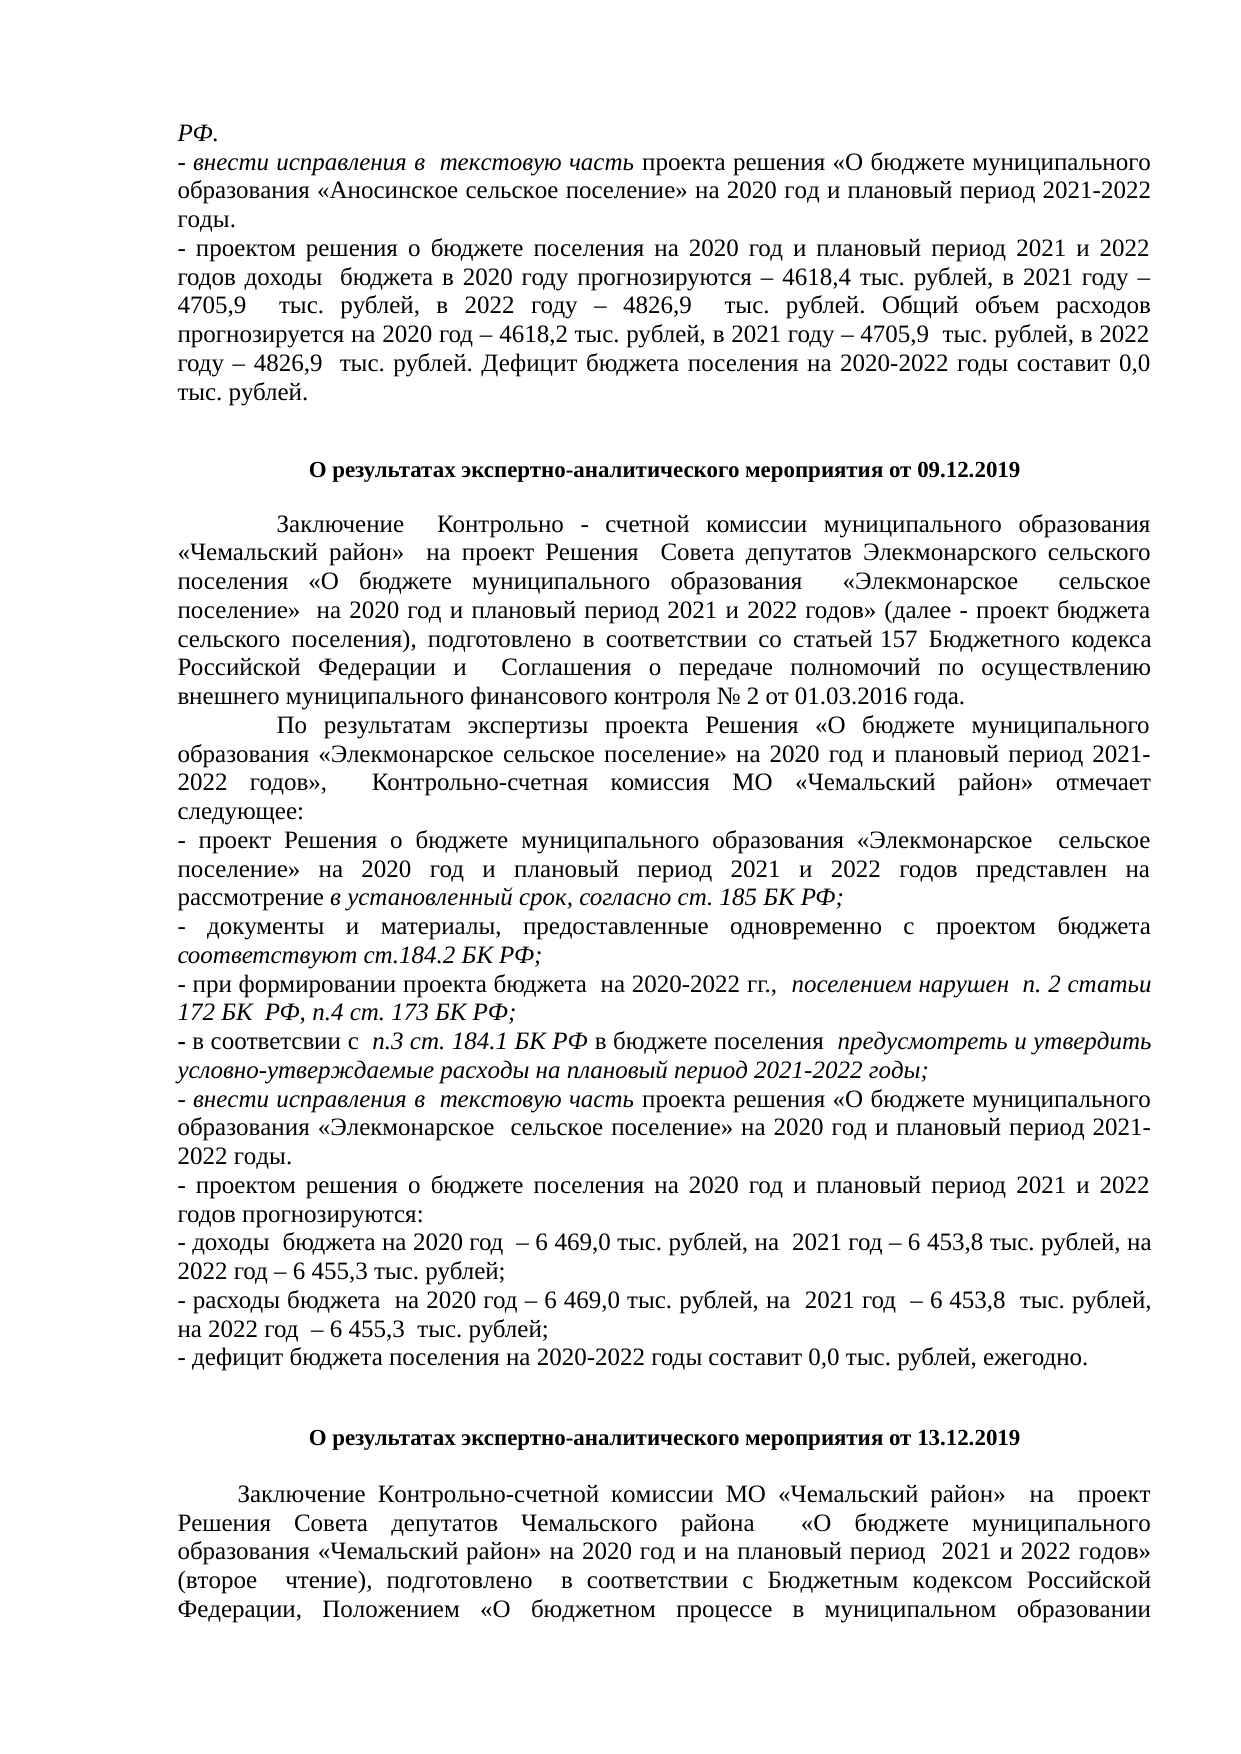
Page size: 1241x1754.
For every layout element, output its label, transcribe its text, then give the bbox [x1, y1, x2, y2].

text - в соответсвии с п.3 ст. 184.1 БК РФ в бюджете поселения предусмотреть и утвердить условно-утверждаемые расходы на плановый период 2021-2022 годы; [177, 1026, 1152, 1084]
text - внести исправления в текстовую часть проекта решения «О бюджете муниципального образования «Элекмонарское сельское поселение» на 2020 год и плановый период 2021-2022 годы. [177, 1084, 1152, 1170]
text - проектом решения о бюджете поселения на 2020 год и плановый период 2021 и 2022 годов прогнозируются: [177, 1170, 1152, 1227]
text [177, 1479, 1152, 1623]
text - доходы бюджета на 2020 год – 6 469,0 тыс. рублей, на 2021 год – 6 453,8 тыс. рублей, на 2022 год – 6 455,3 тыс. рублей; [177, 1227, 1152, 1285]
text - внести исправления в текстовую часть проекта решения «О бюджете муниципального образования «Аносинское сельское поселение» на 2020 год и плановый период 2021-2022 годы. [177, 147, 1152, 233]
text - при формировании проекта бюджета на 2020-2022 гг., поселением нарушен п. 2 статьи 172 БК РФ, п.4 ст. 173 БК РФ; [177, 969, 1152, 1026]
text По результатам экспертизы проекта Решения «О бюджете муниципального образования «Элекмонарское сельское поселение» на 2020 год и плановый период 2021-2022 годов», Контрольно-счетная комиссия МО «Чемальский район» отмечает следующее: [177, 710, 1152, 825]
text - дефицит бюджета поселения на 2020-2022 годы составит 0,0 тыс. рублей, ежегодно. [177, 1342, 1152, 1371]
text Заключение Контрольно - счетной комиссии муниципального образования «Чемальский район» на проект Решения Совета депутатов Элекмонарского сельского поселения «О бюджете муниципального образования «Элекмонарское сельское поселение» на 2020 год и плановый период 2021 и 2022 годов» (далее - проект бюджета сельского поселения), подготовлено в соответствии со статьей 157 Бюджетного кодекса Российской Федерации и Соглашения о передаче полномочий по осуществлению внешнего муниципального финансового контроля № 2 от 01.03.2016 года. [177, 509, 1152, 710]
text О результатах экспертно-аналитического мероприятия от 09.12.2019 [177, 456, 1152, 482]
text - проектом решения о бюджете поселения на 2020 год и плановый период 2021 и 2022 годов доходы бюджета в 2020 году прогнозируются – 4618,4 тыс. рублей, в 2021 году – 4705,9 тыс. рублей, в 2022 году – 4826,9 тыс. рублей. Общий объем расходов прогнозируется на 2020 год – 4618,2 тыс. рублей, в 2021 году – 4705,9 тыс. рублей, в 2022 году – 4826,9 тыс. рублей. Дефицит бюджета поселения на 2020-2022 годы составит 0,0 тыс. рублей. [177, 233, 1152, 406]
text - документы и материалы, предоставленные одновременно с проектом бюджета соответствуют ст.184.2 БК РФ; [177, 911, 1152, 969]
text - расходы бюджета на 2020 год – 6 469,0 тыс. рублей, на 2021 год – 6 453,8 тыс. рублей, на 2022 год – 6 455,3 тыс. рублей; [177, 1285, 1152, 1342]
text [177, 118, 1152, 147]
text О результатах экспертно-аналитического мероприятия от 13.12.2019 [177, 1424, 1152, 1450]
text - проект Решения о бюджете муниципального образования «Элекмонарское сельское поселение» на 2020 год и плановый период 2021 и 2022 годов представлен на рассмотрение в установленный срок, согласно ст. 185 БК РФ; [177, 825, 1152, 911]
